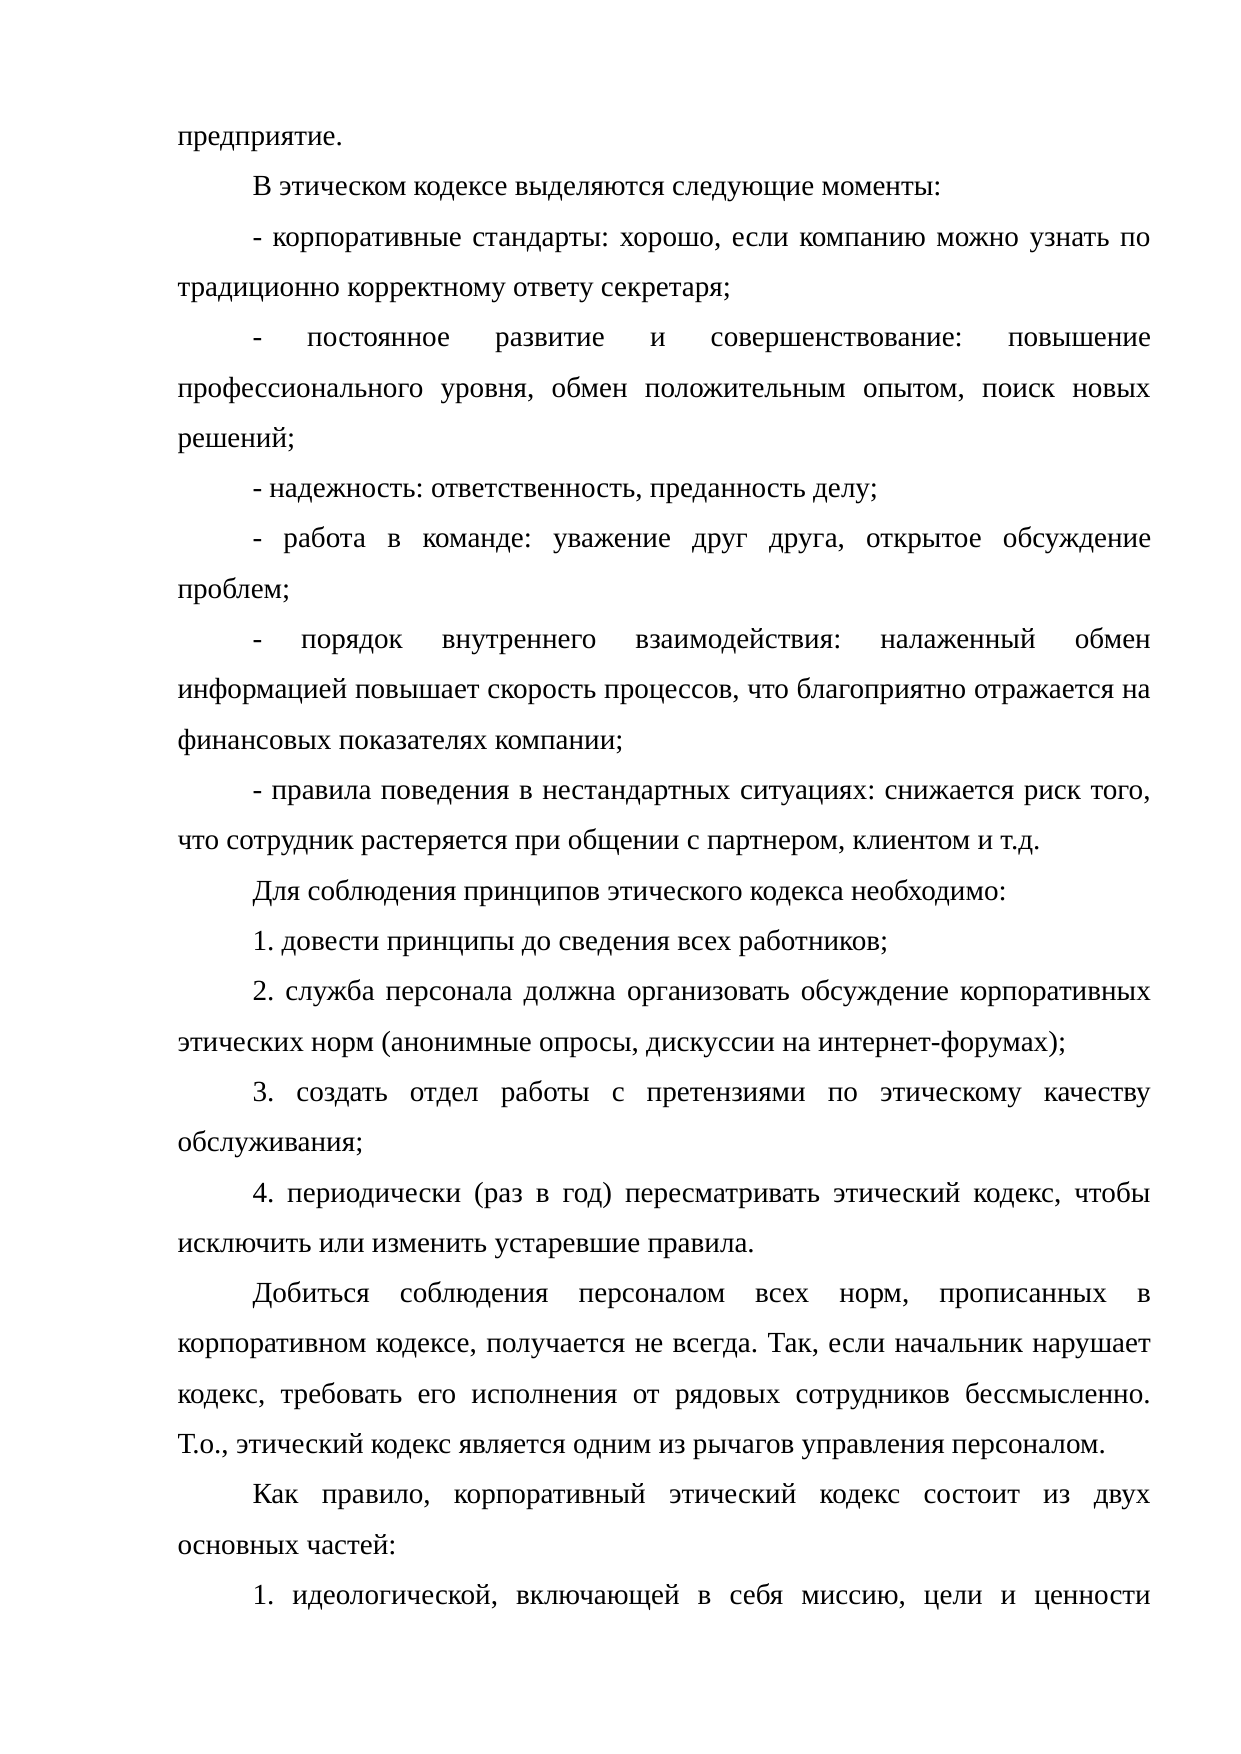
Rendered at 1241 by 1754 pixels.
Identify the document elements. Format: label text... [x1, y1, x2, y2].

text Добиться соблюдения персоналом всех норм, прописанных в корпоративном кодексе, получается не всегда. Так, если начальник нарушает кодекс, требовать его исполнения от рядовых сотрудников бессмысленно. Т.о., этический кодекс является одним из рычагов управления персоналом. [177, 1275, 1152, 1460]
text 1. довести принципы до сведения всех работников; [177, 923, 1152, 957]
text - постоянное развитие и совершенствование: повышение профессионального уровня, обмен положительным опытом, поиск новых решений; [177, 319, 1152, 453]
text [177, 1577, 1152, 1611]
text Как правило, корпоративный этический кодекс состоит из двух основных частей: [177, 1477, 1152, 1560]
text Для соблюдения принципов этического кодекса необходимо: [177, 873, 1152, 906]
text - надежность: ответственность, преданность делу; [177, 470, 1152, 504]
text В этическом кодексе выделяются следующие моменты: [177, 168, 1152, 202]
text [177, 118, 1152, 152]
text - корпоративные стандарты: хорошо, если компанию можно узнать по традиционно корректному ответу секретаря; [177, 219, 1152, 303]
text - порядок внутреннего взаимодействия: налаженный обмен информацией повышает скорость процессов, что благоприятно отражается на финансовых показателях компании; [177, 621, 1152, 755]
text 2. служба персонала должна организовать обсуждение корпоративных этических норм (анонимные опросы, дискуссии на интернет-форумах); [177, 973, 1152, 1057]
text 3. создать отдел работы с претензиями по этическому качеству обслуживания; [177, 1074, 1152, 1158]
text - правила поведения в нестандартных ситуациях: снижается риск того, что сотрудник растеряется при общении с партнером, клиентом и т.д. [177, 772, 1152, 856]
text 4. периодически (раз в год) пересматривать этический кодекс, чтобы исключить или изменить устаревшие правила. [177, 1175, 1152, 1258]
text - работа в команде: уважение друг друга, открытое обсуждение проблем; [177, 521, 1152, 604]
